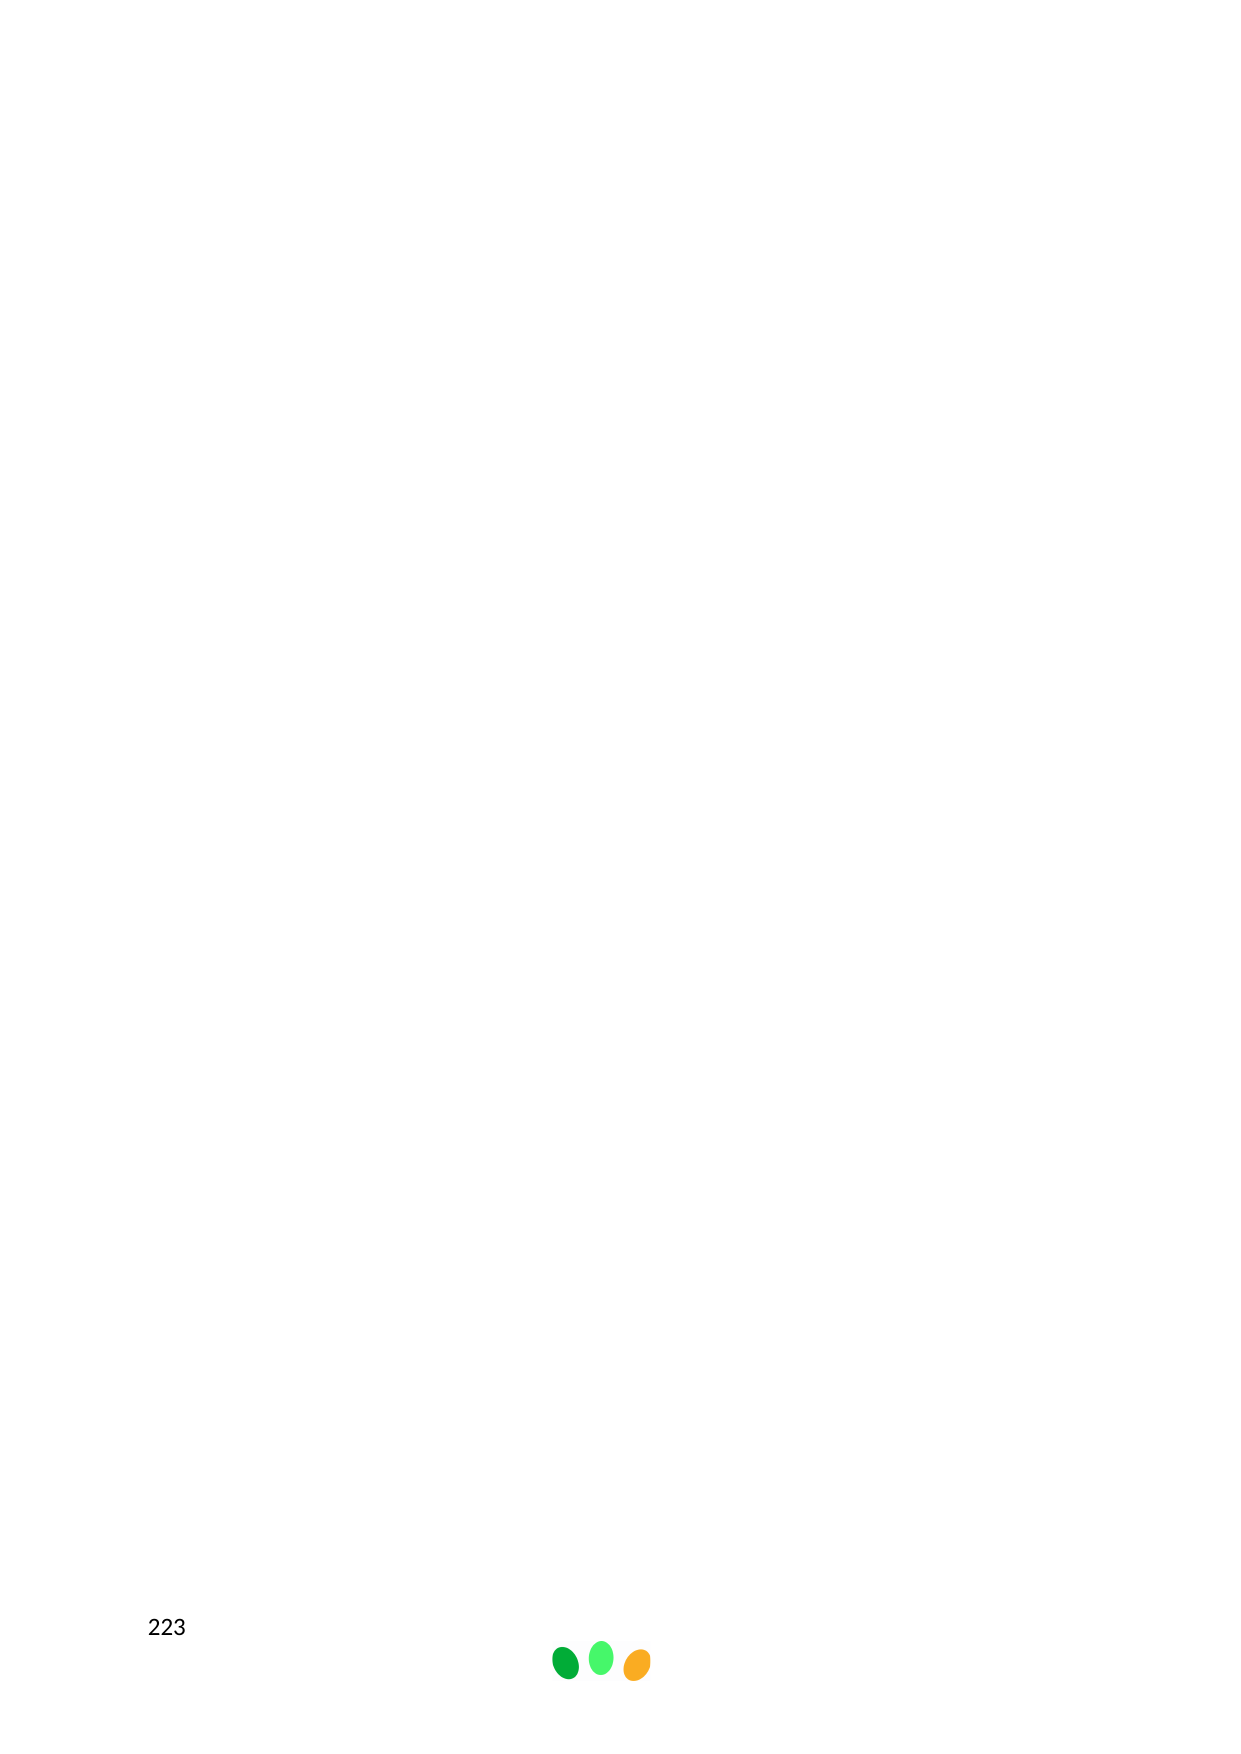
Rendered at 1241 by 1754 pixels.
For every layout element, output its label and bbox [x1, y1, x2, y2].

picture [552, 1641, 651, 1681]
